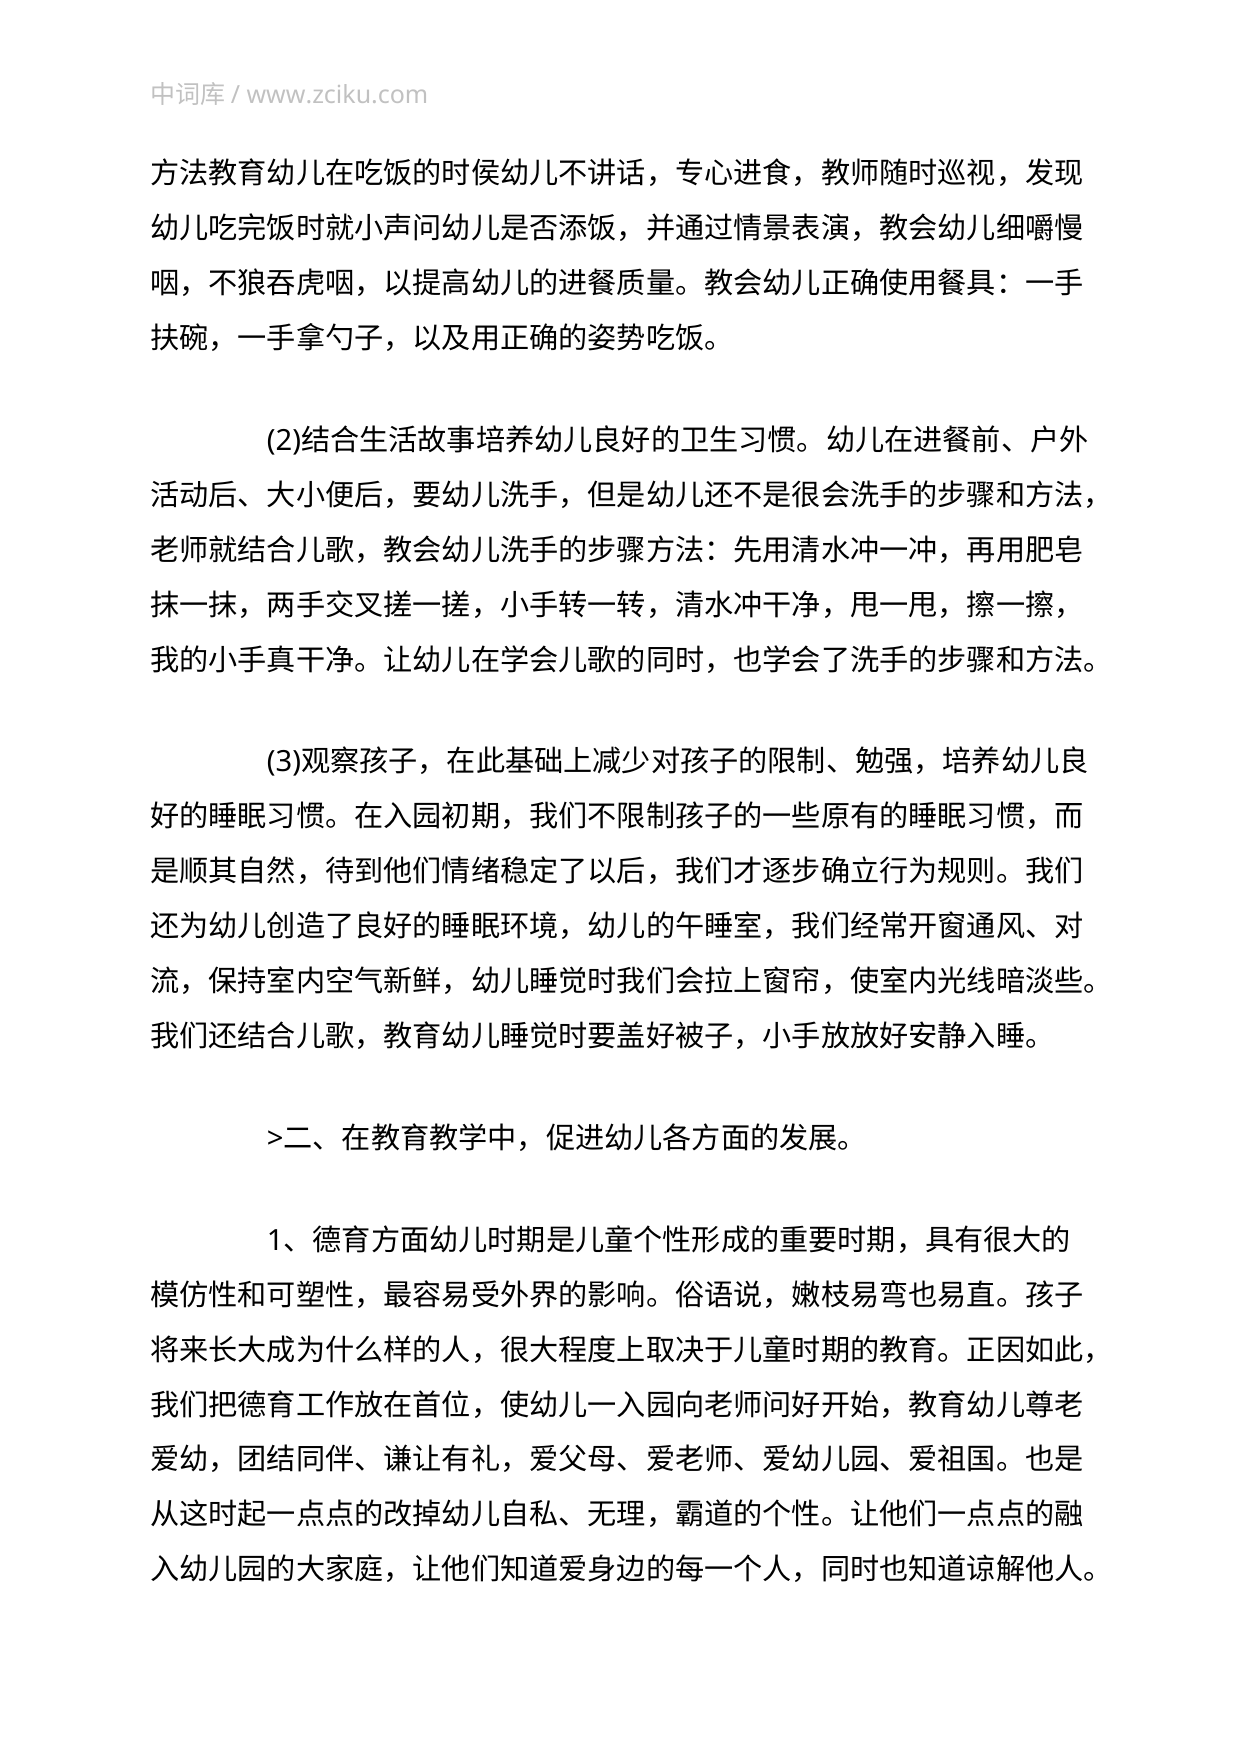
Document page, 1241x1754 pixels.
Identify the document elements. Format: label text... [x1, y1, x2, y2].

text >二、在教育教学中，促进幼儿各方面的发展。 [150, 1114, 1090, 1157]
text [150, 1216, 1090, 1588]
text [150, 150, 1090, 357]
text (3)观察孩子，在此基础上减少对孩子的限制、勉强，培养幼儿良好的睡眠习惯。在入园初期，我们不限制孩子的一些原有的睡眠习惯，而是顺其自然，待到他们情绪稳定了以后，我们才逐步确立行为规则。我们还为幼儿创造了良好的睡眠环境，幼儿的午睡室，我们经常开窗通风、对流，保持室内空气新鲜，幼儿睡觉时我们会拉上窗帘，使室内光线暗淡些。我们还结合儿歌，教育幼儿睡觉时要盖好被子，小手放放好安静入睡。 [150, 738, 1090, 1055]
text (2)结合生活故事培养幼儿良好的卫生习惯。幼儿在进餐前、户外活动后、大小便后，要幼儿洗手，但是幼儿还不是很会洗手的步骤和方法，老师就结合儿歌，教会幼儿洗手的步骤方法：先用清水冲一冲，再用肥皂抹一抹，两手交叉搓一搓，小手转一转，清水冲干净，甩一甩，擦一擦，我的小手真干净。让幼儿在学会儿歌的同时，也学会了洗手的步骤和方法。 [150, 416, 1090, 678]
